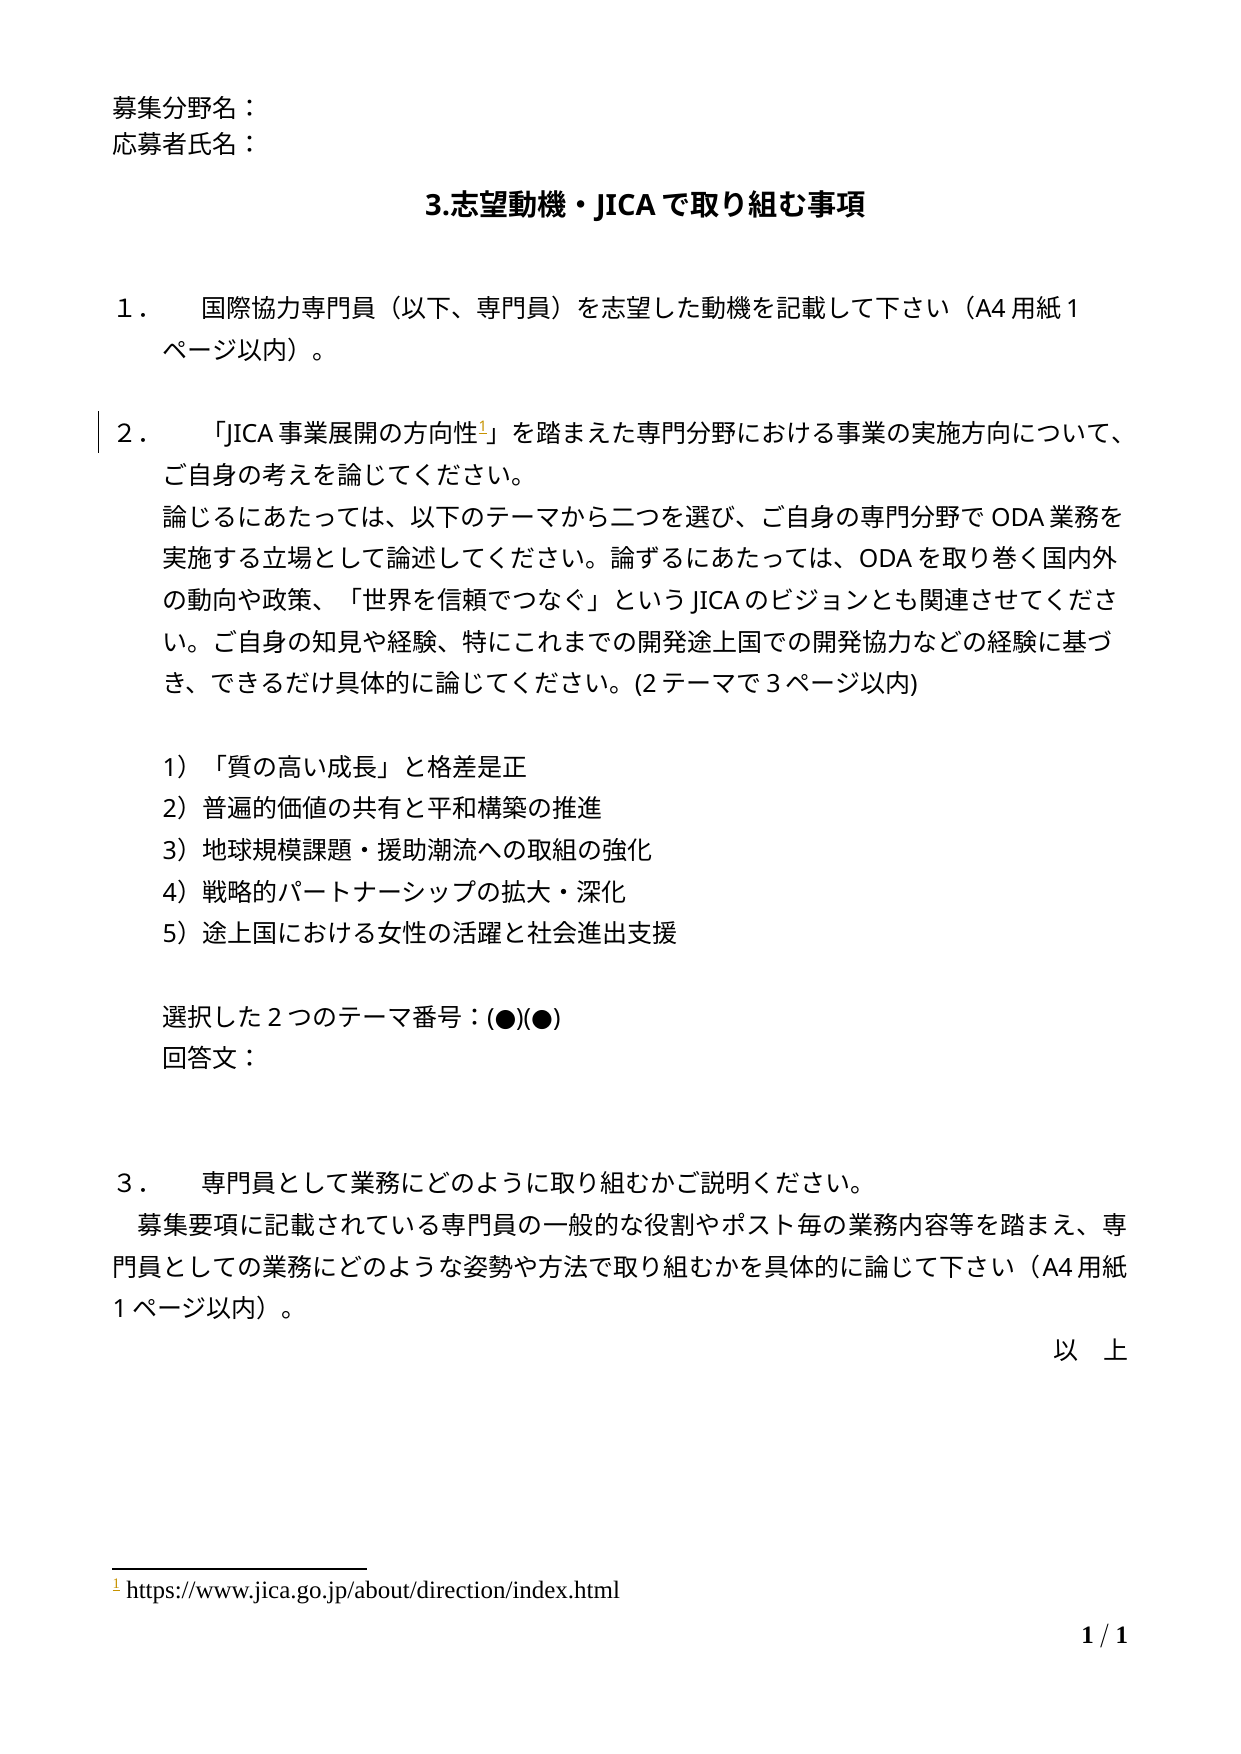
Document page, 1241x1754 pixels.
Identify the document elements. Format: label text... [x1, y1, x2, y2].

text 1）「質の高い成長」と格差是正 [162, 744, 1128, 786]
text 5）途上国における女性の活躍と社会進出支援 [162, 911, 1128, 953]
text 以 上 [112, 1328, 1128, 1369]
text 選択した2つのテーマ番号：(●)(●) [162, 994, 1128, 1036]
text 2）普遍的価値の共有と平和構築の推進 [162, 786, 1128, 828]
text 回答文： [162, 1036, 1128, 1078]
list 専門員として業務にどのように取り組むかご説明ください。 [112, 1161, 1128, 1203]
text 募集要項に記載されている専門員の一般的な役割やポスト毎の業務内容等を踏まえ、専門員としての業務にどのような姿勢や方法で取り組むかを具体的に論じて下さい（A4用紙1ページ以内）。 [112, 1203, 1128, 1328]
list 「JICA事業展開の方向性」を踏まえた専門分野における事業の実施方向について、ご自身の考えを論じてください。 [112, 411, 1128, 494]
text 4）戦略的パートナーシップの拡大・深化 [162, 869, 1128, 911]
list 国際協力専門員（以下、専門員）を志望した動機を記載して下さい（A4用紙1ページ以内）。 [112, 286, 1128, 369]
text 3.志望動機・JICAで取り組む事項 [162, 161, 1128, 244]
text 論じるにあたっては、以下のテーマから二つを選び、ご自身の専門分野でODA業務を実施する立場として論述してください。論ずるにあたっては、ODAを取り巻く国内外の動向や政策、「世界を信頼でつなぐ」というJICAのビジョンとも関連させてください。ご自身の知見や経験、特にこれまでの開発途上国での開発協力などの経験に基づき、できるだけ具体的に論じてください。(2テーマで3ページ以内) [162, 494, 1128, 703]
text 3）地球規模課題・援助潮流への取組の強化 [162, 828, 1128, 869]
